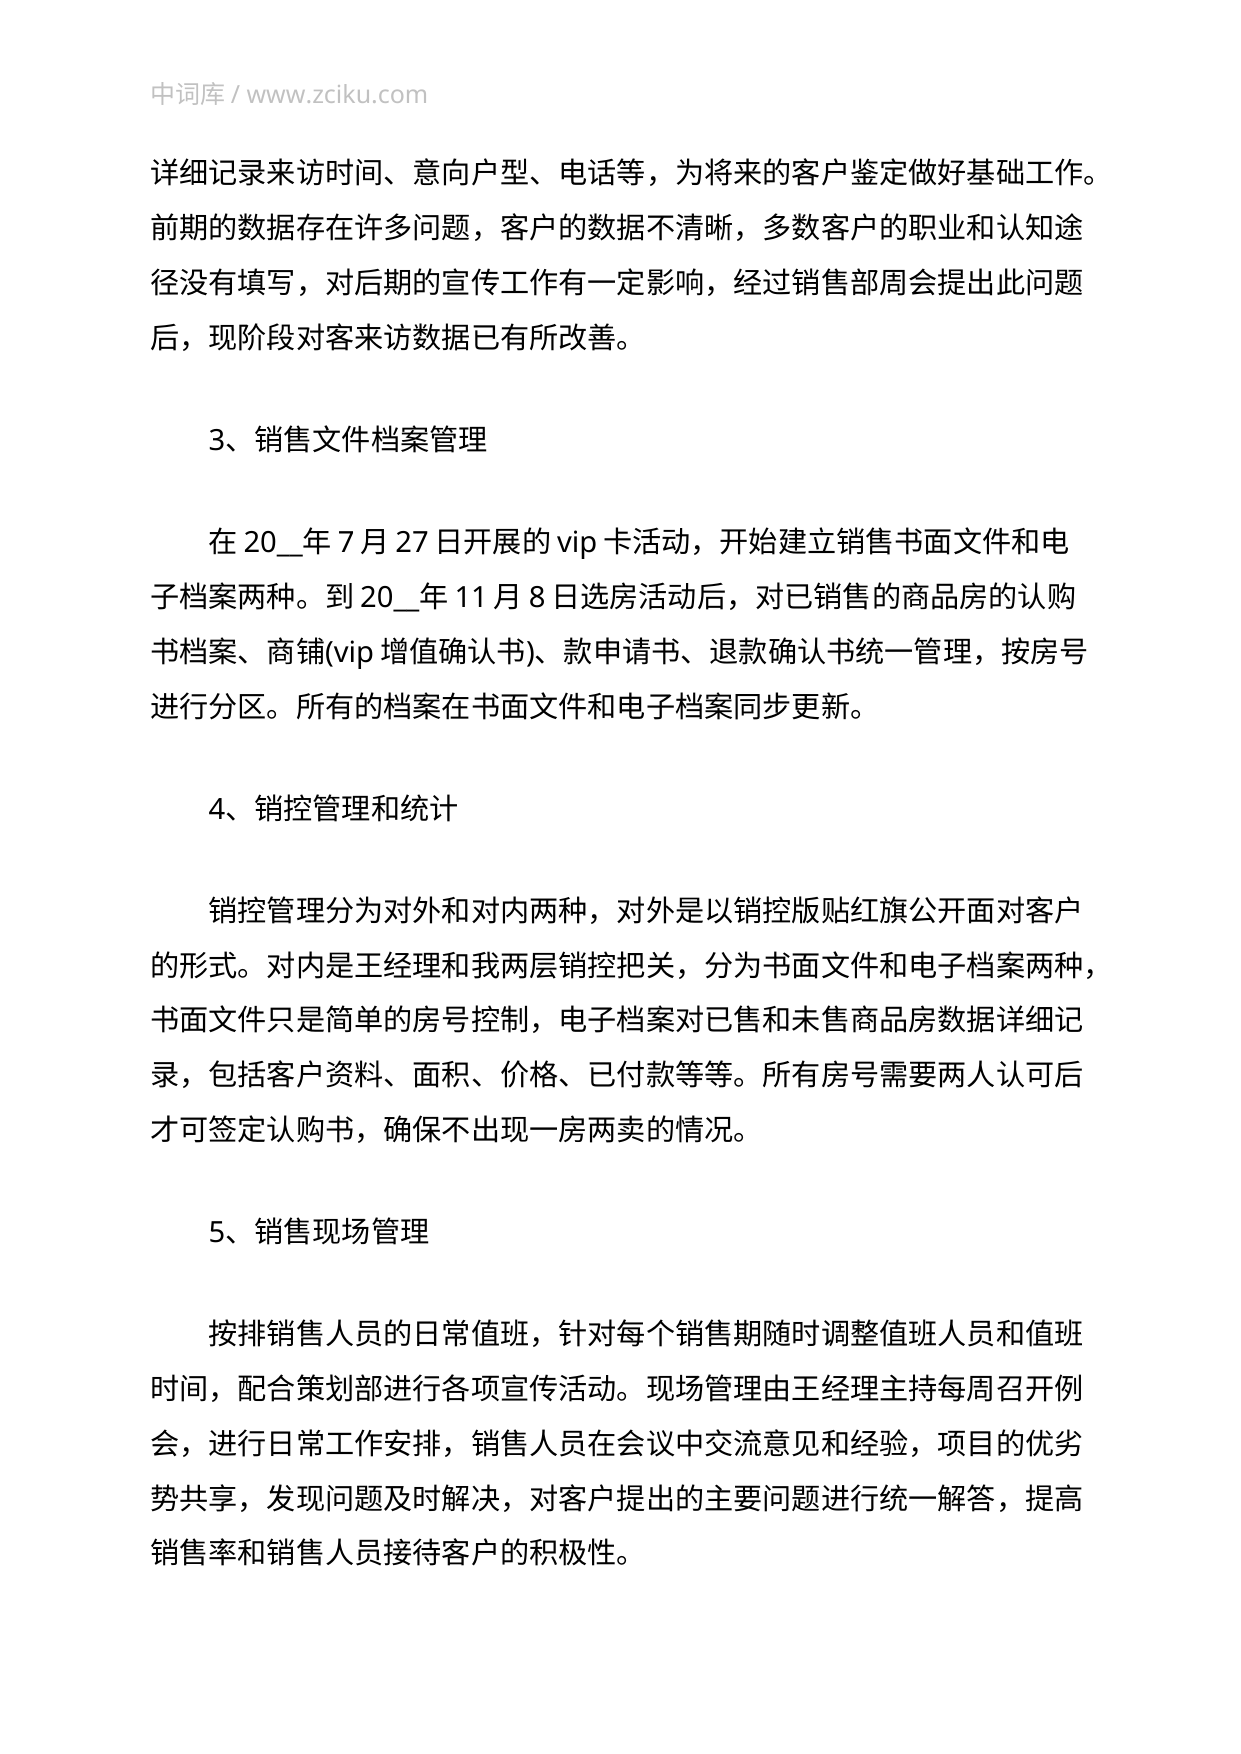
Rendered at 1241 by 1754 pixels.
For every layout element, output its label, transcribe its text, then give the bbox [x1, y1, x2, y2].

text 3、销售文件档案管理 [150, 416, 1090, 459]
text 在20__年7月27日开展的vip卡活动，开始建立销售书面文件和电子档案两种。到20__年11月8日选房活动后，对已销售的商品房的认购书档案、商铺(vip增值确认书)、款申请书、退款确认书统一管理，按房号进行分区。所有的档案在书面文件和电子档案同步更新。 [150, 518, 1090, 726]
text 5、销售现场管理 [150, 1208, 1090, 1251]
text 销控管理分为对外和对内两种，对外是以销控版贴红旗公开面对客户的形式。对内是王经理和我两层销控把关，分为书面文件和电子档案两种，书面文件只是简单的房号控制，电子档案对已售和未售商品房数据详细记录，包括客户资料、面积、价格、已付款等等。所有房号需要两人认可后才可签定认购书，确保不出现一房两卖的情况。 [150, 887, 1090, 1149]
text 4、销控管理和统计 [150, 785, 1090, 828]
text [150, 150, 1090, 357]
text 按排销售人员的日常值班，针对每个销售期随时调整值班人员和值班时间，配合策划部进行各项宣传活动。现场管理由王经理主持每周召开例会，进行日常工作安排，销售人员在会议中交流意见和经验，项目的优劣势共享，发现问题及时解决，对客户提出的主要问题进行统一解答，提高销售率和销售人员接待客户的积极性。 [150, 1311, 1090, 1572]
